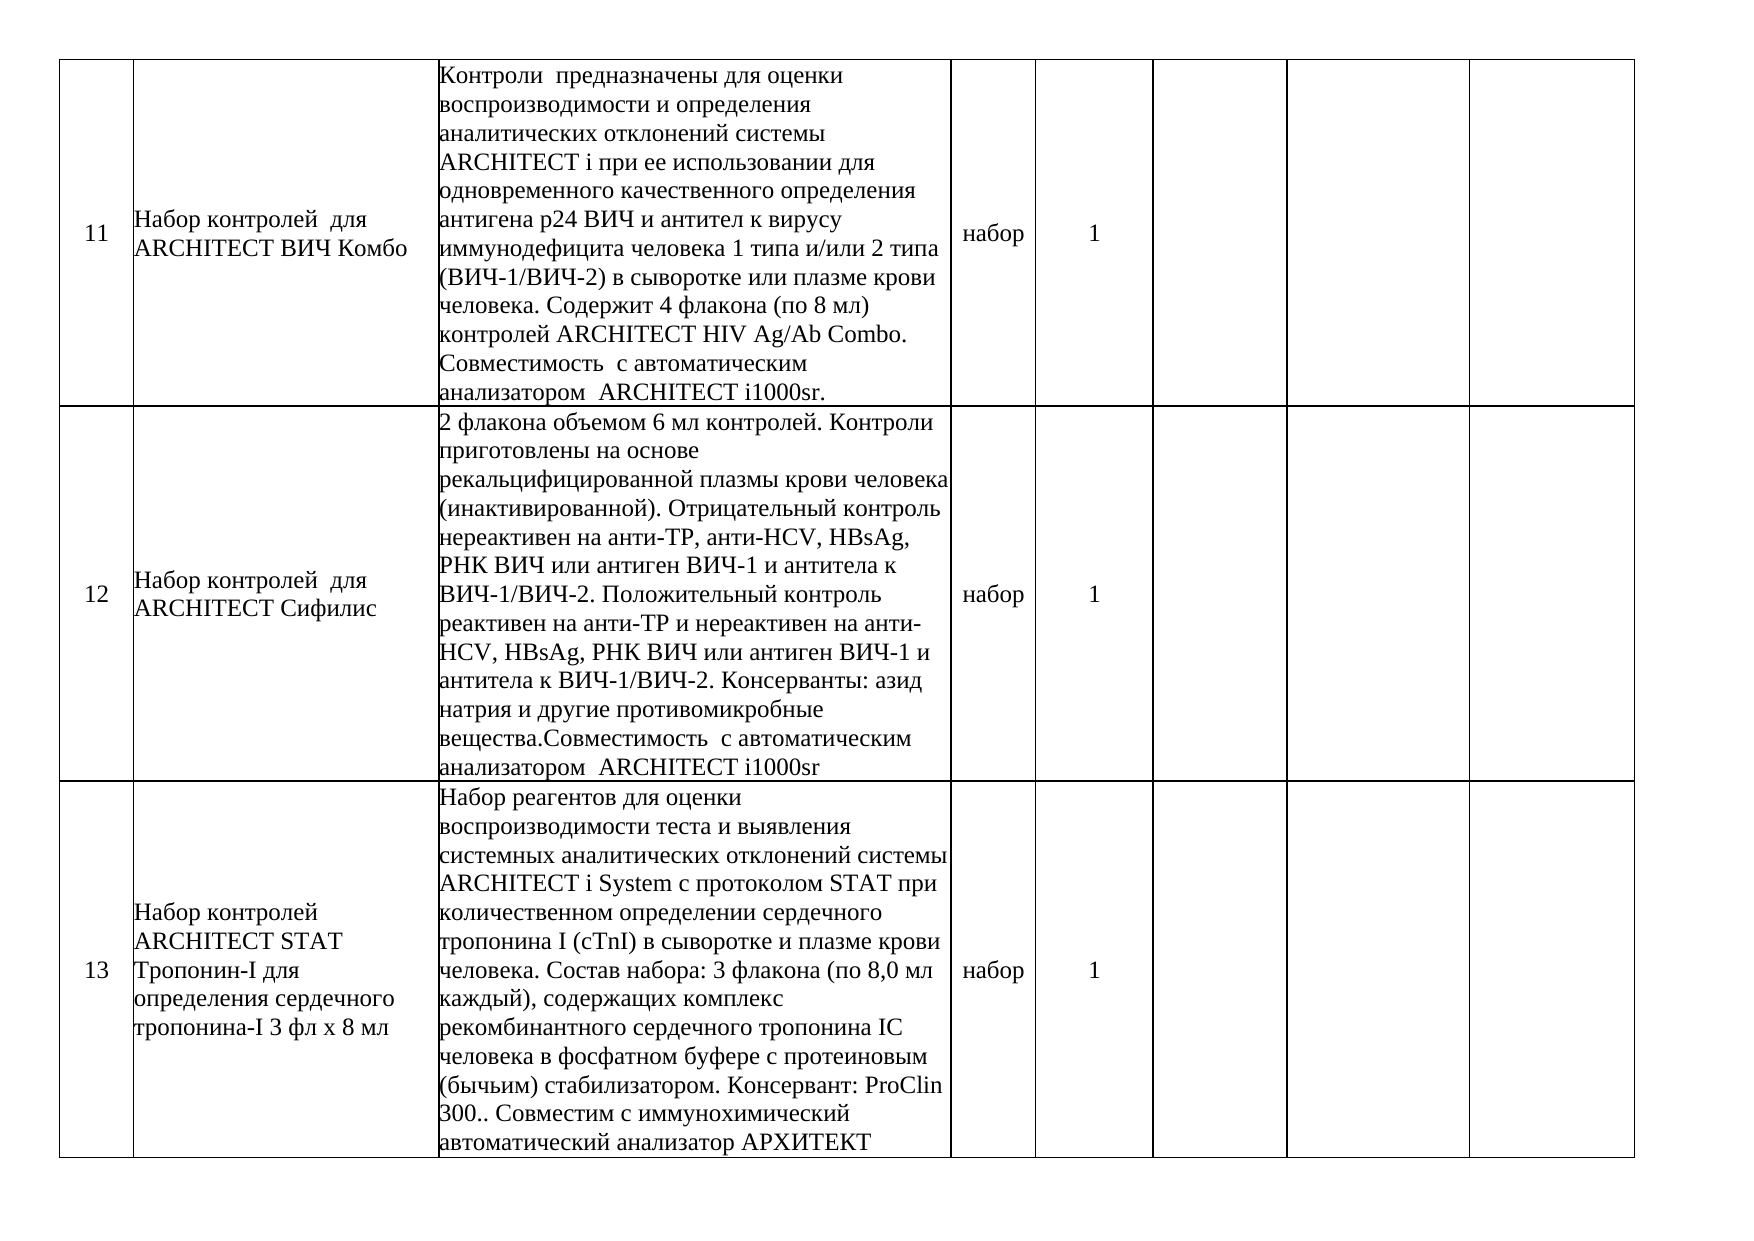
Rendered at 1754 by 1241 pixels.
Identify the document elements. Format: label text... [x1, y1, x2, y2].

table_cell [134, 782, 438, 1157]
table_cell набор [952, 407, 1035, 780]
table_cell 2 флакона объемом 6 мл контролей. Контроли приготовлены на основе рекальцифицированной плазмы крови человека (инактивированной). Отрицательный контроль нереактивен на анти-ТР, анти-HCV, HBsAg, РНК ВИЧ или антиген ВИЧ-1 и антитела к ВИЧ-1/ВИЧ-2. Положительный контроль реактивен на анти-ТР и нереактивен на анти-HCV, HBsAg, РНК ВИЧ или антиген ВИЧ-1 и антитела к ВИЧ-1/ВИЧ-2. Консерванты: азид натрия и другие противомикробные вещества.Совместимость с автоматическим анализатором ARCHITECT i1000sr [440, 407, 950, 780]
table_cell [1288, 782, 1469, 1157]
table_cell 1 [1036, 407, 1152, 780]
table_cell Контроли предназначены для оценки воспроизводимости и определения аналитических отклонений системы ARCHITECT i при ее использовании для одновременного качественного определения антигена р24 ВИЧ и антител к вирусу иммунодефицита человека 1 типа и/или 2 типа (ВИЧ-1/ВИЧ-2) в сыворотке или плазме крови человека. Содержит 4 флакона (по 8 мл) контролей ARCHITECT HIV Ag/Ab Combo. Совместимость с автоматическим анализатором ARCHITECT i1000sr. [440, 60, 950, 405]
table_cell [1470, 407, 1634, 780]
table_cell [1154, 407, 1286, 780]
table_cell 12 [60, 407, 133, 780]
table_cell [1154, 782, 1286, 1157]
table_cell Набор контролей для ARCHITECT ВИЧ Комбо [134, 60, 438, 405]
table_cell [1288, 60, 1469, 405]
table_cell 11 [60, 60, 133, 405]
table_cell 1 [1036, 782, 1152, 1157]
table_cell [440, 782, 950, 1157]
table_cell [1154, 60, 1286, 405]
table_cell [1470, 60, 1634, 405]
table_cell набор [952, 782, 1035, 1157]
table_cell Набор контролей для ARCHITECT Сифилис [134, 407, 438, 780]
table_cell 1 [1036, 60, 1152, 405]
table_cell [1470, 782, 1634, 1157]
table_cell 13 [60, 782, 133, 1157]
table_cell [1288, 407, 1469, 780]
table_cell набор [952, 60, 1035, 405]
